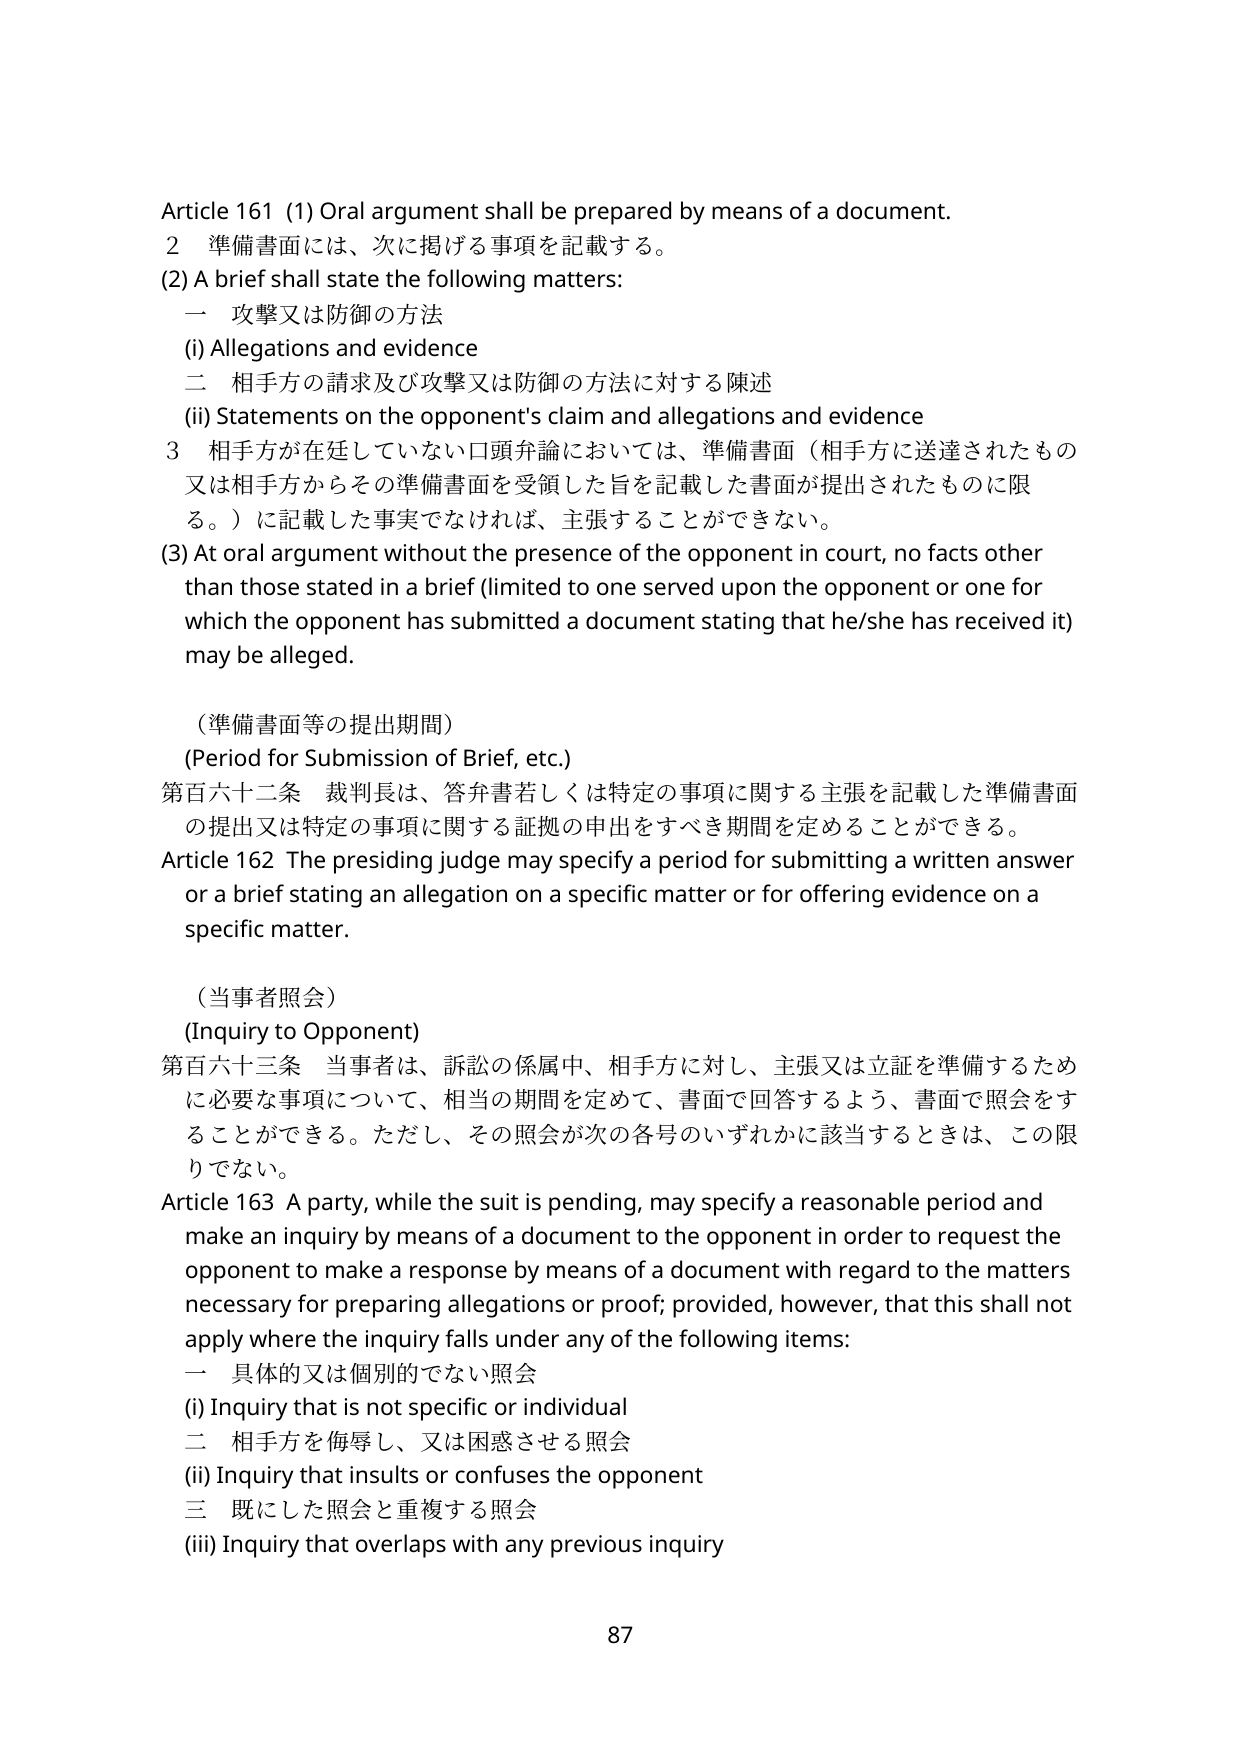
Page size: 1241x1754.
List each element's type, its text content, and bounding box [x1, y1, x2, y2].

text 三 既にした照会と重複する照会 [184, 1492, 1079, 1526]
text (Inquiry to Opponent) [184, 1014, 1079, 1048]
text (ii) Inquiry that insults or confuses the opponent [184, 1458, 1079, 1492]
text （準備書面等の提出期間） [184, 706, 1079, 740]
text 第百六十三条 当事者は、訴訟の係属中、相手方に対し、主張又は立証を準備するために必要な事項について、相当の期間を定めて、書面で回答するよう、書面で照会をすることができる。ただし、その照会が次の各号のいずれかに該当するときは、この限りでない。 [161, 1048, 1079, 1184]
text (Period for Submission of Brief, etc.) [184, 740, 1079, 774]
text ３ 相手方が在廷していない口頭弁論においては、準備書面（相手方に送達されたもの又は相手方からその準備書面を受領した旨を記載した書面が提出されたものに限る。）に記載した事実でなければ、主張することができない。 [161, 433, 1079, 535]
text （当事者照会） [184, 979, 1079, 1014]
text ２ 準備書面には、次に掲げる事項を記載する。 [161, 228, 1079, 262]
text (i) Allegations and evidence [184, 330, 1079, 364]
text (i) Inquiry that is not specific or individual [184, 1389, 1079, 1424]
text (3) At oral argument without the presence of the opponent in court, no facts other than those stated in a brief (limited to one served upon the opponent or one for which the opponent has submitted a document stating that he/she has received it) may be alleged. [161, 535, 1079, 672]
text (iii) Inquiry that overlaps with any previous inquiry [184, 1526, 1079, 1560]
text 二 相手方を侮辱し、又は困惑させる照会 [184, 1424, 1079, 1458]
text Article 161 (1) Oral argument shall be prepared by means of a document. [161, 194, 1079, 228]
text 第百六十二条 裁判長は、答弁書若しくは特定の事項に関する主張を記載した準備書面の提出又は特定の事項に関する証拠の申出をすべき期間を定めることができる。 [161, 774, 1079, 843]
text (ii) Statements on the opponent's claim and allegations and evidence [184, 399, 1079, 433]
text 二 相手方の請求及び攻撃又は防御の方法に対する陳述 [184, 364, 1079, 399]
text Article 163 A party, while the suit is pending, may specify a reasonable period and make an inquiry by means of a document to the opponent in order to request the opponent to make a response by means of a document with regard to the matters necessary for preparing allegations or proof; provided, however, that this shall not apply where the inquiry falls under any of the following items: [161, 1184, 1079, 1355]
text Article 162 The presiding judge may specify a period for submitting a written answer or a brief stating an allegation on a specific matter or for offering evidence on a specific matter. [161, 843, 1079, 945]
text (2) A brief shall state the following matters: [161, 262, 1079, 296]
text 一 攻撃又は防御の方法 [184, 296, 1079, 330]
text 一 具体的又は個別的でない照会 [184, 1355, 1079, 1389]
